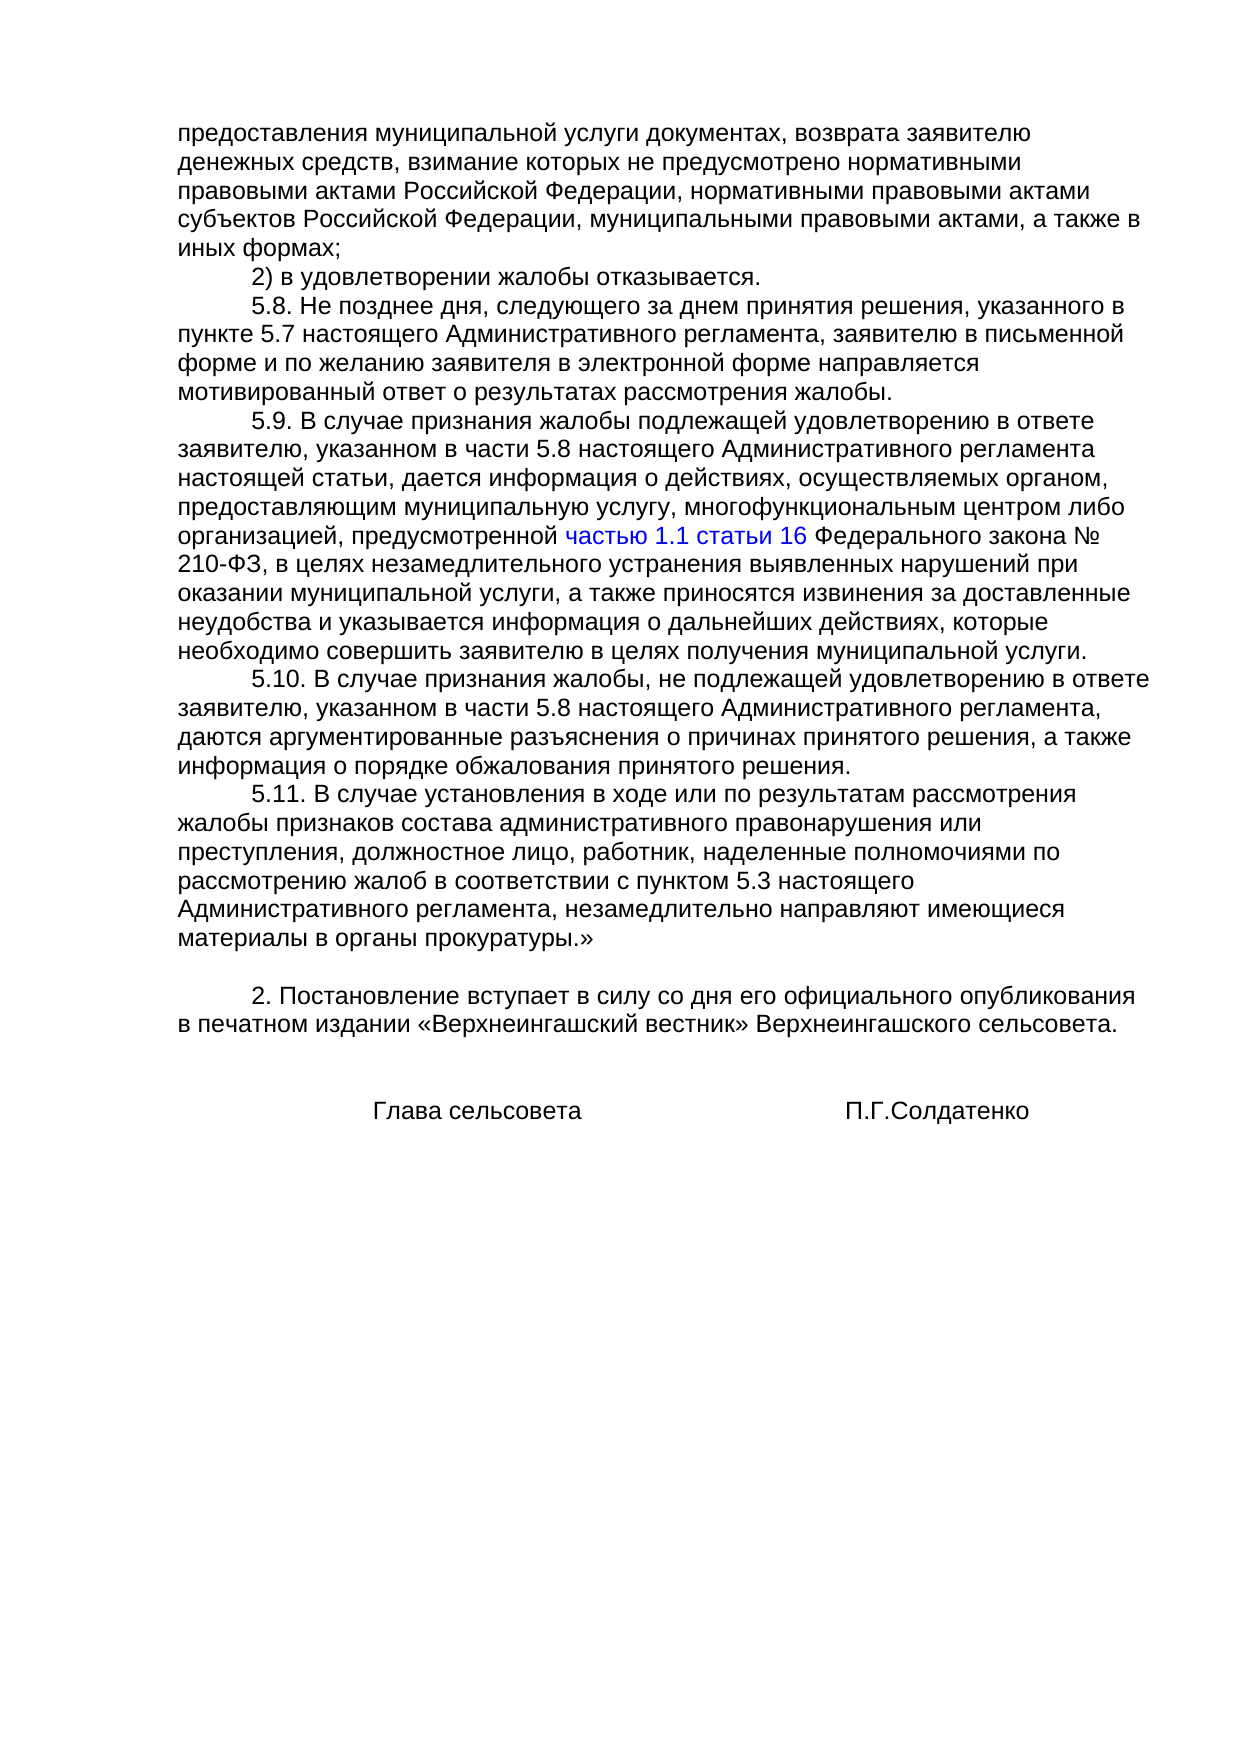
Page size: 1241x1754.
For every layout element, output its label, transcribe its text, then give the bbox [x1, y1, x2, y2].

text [177, 118, 1152, 262]
text 2) в удовлетворении жалобы отказывается. [177, 262, 1152, 291]
text 5.10. В случае признания жалобы, не подлежащей удовлетворению в ответе заявителю, указанном в части 5.8 настоящего Административного регламента, даются аргументированные разъяснения о причинах принятого решения, а также информация о порядке обжалования принятого решения. [177, 664, 1152, 779]
text 5.8. Не позднее дня, следующего за днем принятия решения, указанного в пункте 5.7 настоящего Административного регламента, заявителю в письменной форме и по желанию заявителя в электронной форме направляется мотивированный ответ о результатах рассмотрения жалобы. [177, 291, 1152, 406]
text 5.9. В случае признания жалобы подлежащей удовлетворению в ответе заявителю, указанном в части 5.8 настоящего Административного регламента настоящей статьи, дается информация о действиях, осуществляемых органом, предоставляющим муниципальную услугу, многофункциональным центром либо организацией, предусмотренной частью 1.1 статьи 16 Федерального закона № 210-ФЗ, в целях незамедлительного устранения выявленных нарушений при оказании муниципальной услуги, а также приносятся извинения за доставленные неудобства и указывается информация о дальнейших действиях, которые необходимо совершить заявителю в целях получения муниципальной услуги. [177, 406, 1152, 664]
text Глава сельсовета П.Г.Солдатенко [177, 1096, 1152, 1124]
text 2. Постановление вступает в силу со дня его официального опубликования в печатном издании «Верхнеингашский вестник» Верхнеингашского сельсовета. [177, 981, 1152, 1038]
text 5.11. В случае установления в ходе или по результатам рассмотрения жалобы признаков состава административного правонарушения или преступления, должностное лицо, работник, наделенные полномочиями по рассмотрению жалоб в соответствии с пунктом 5.3 настоящего Административного регламента, незамедлительно направляют имеющиеся материалы в органы прокуратуры.» [177, 779, 1152, 952]
